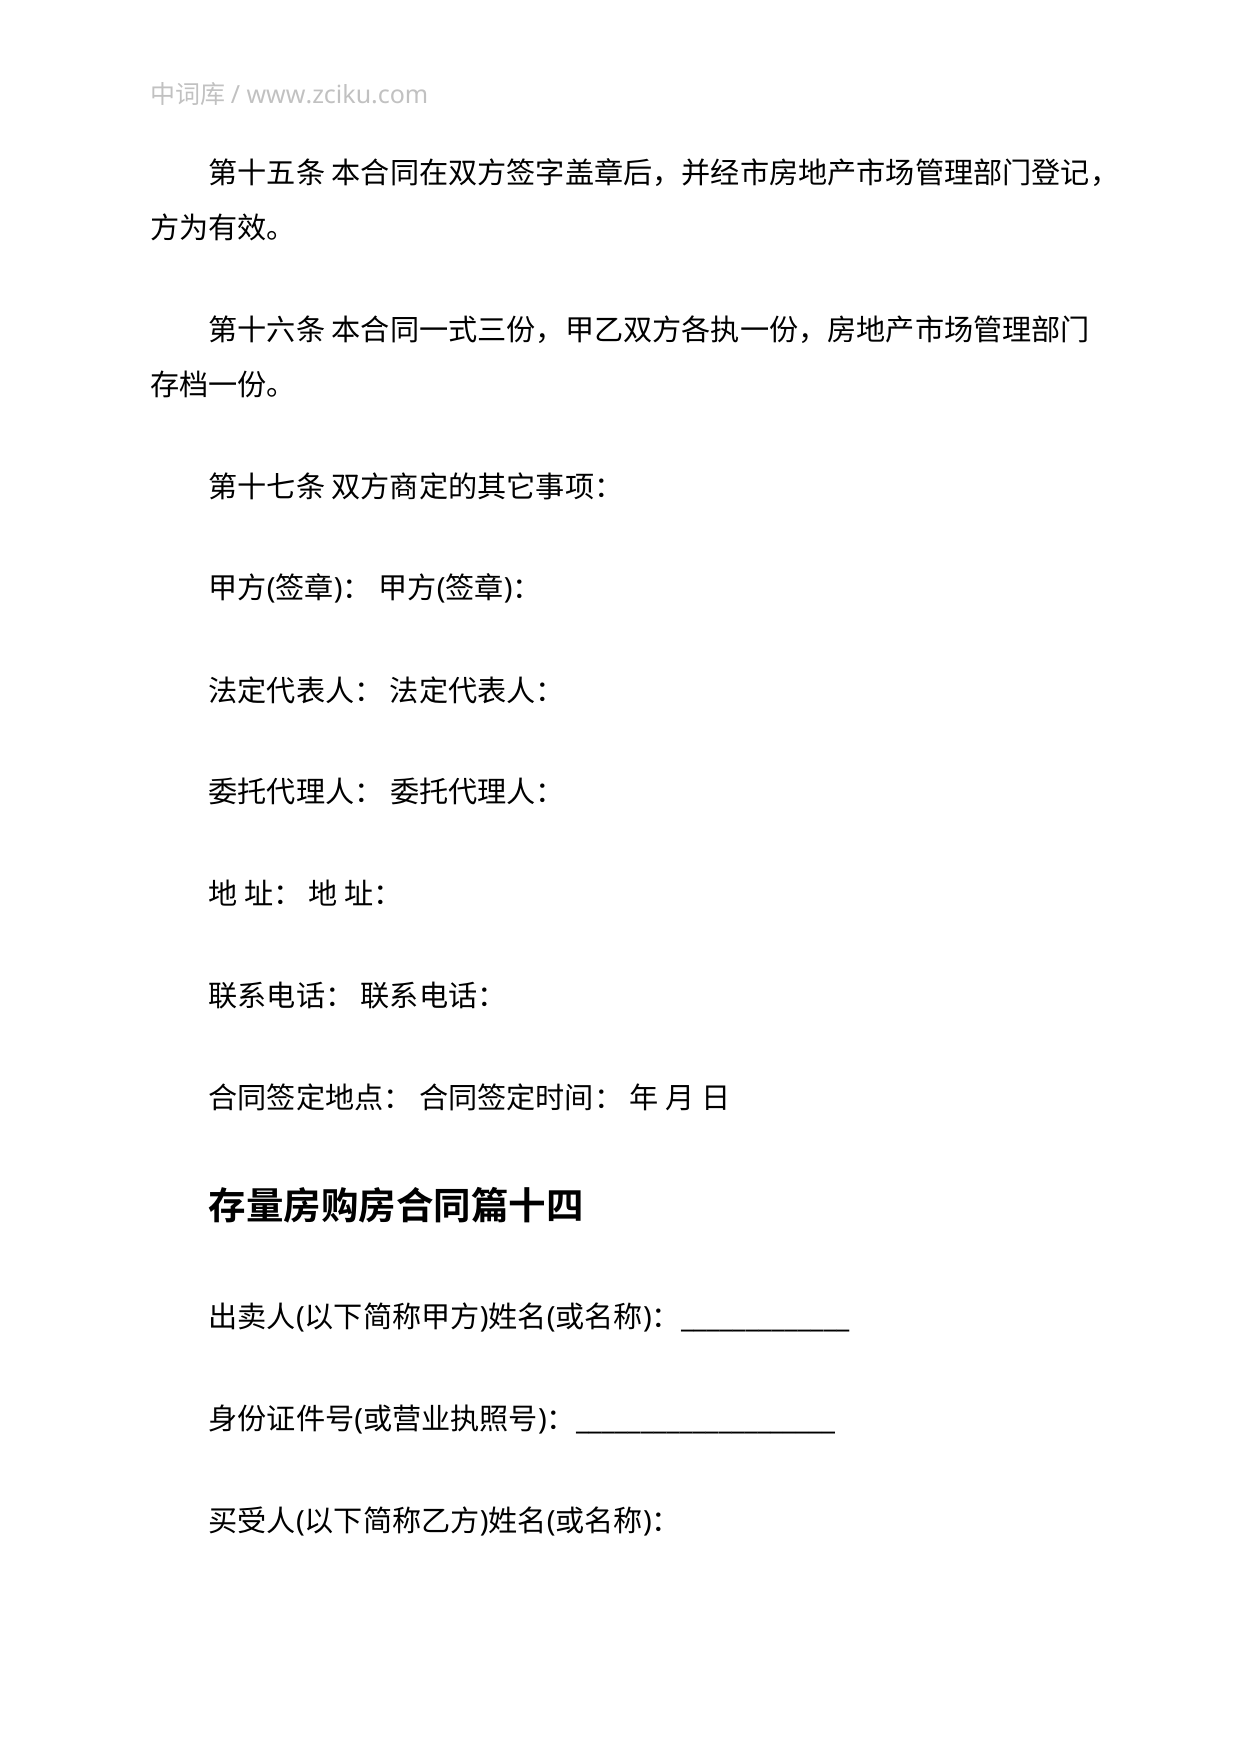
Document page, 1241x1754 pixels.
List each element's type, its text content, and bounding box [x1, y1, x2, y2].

text 联系电话： 联系电话： [150, 972, 1090, 1015]
text 第十五条 本合同在双方签字盖章后，并经市房地产市场管理部门登记，方为有效。 [150, 150, 1090, 247]
text 委托代理人： 委托代理人： [150, 769, 1090, 811]
text 法定代表人： 法定代表人： [150, 667, 1090, 709]
text 地 址： 地 址： [150, 871, 1090, 913]
text 买受人(以下简称乙方)姓名(或名称)： [150, 1497, 1090, 1540]
text 甲方(签章)： 甲方(签章)： [150, 565, 1090, 607]
text 合同签定地点： 合同签定时间： 年 月 日 [150, 1074, 1090, 1116]
text 身份证件号(或营业执照号)：____________________ [150, 1395, 1090, 1438]
text 出卖人(以下简称甲方)姓名(或名称)：_____________ [150, 1293, 1090, 1336]
text 第十七条 双方商定的其它事项： [150, 463, 1090, 506]
text 第十六条 本合同一式三份，甲乙双方各执一份，房地产市场管理部门存档一份。 [150, 307, 1090, 404]
text 存量房购房合同篇十四 [150, 1176, 1090, 1230]
